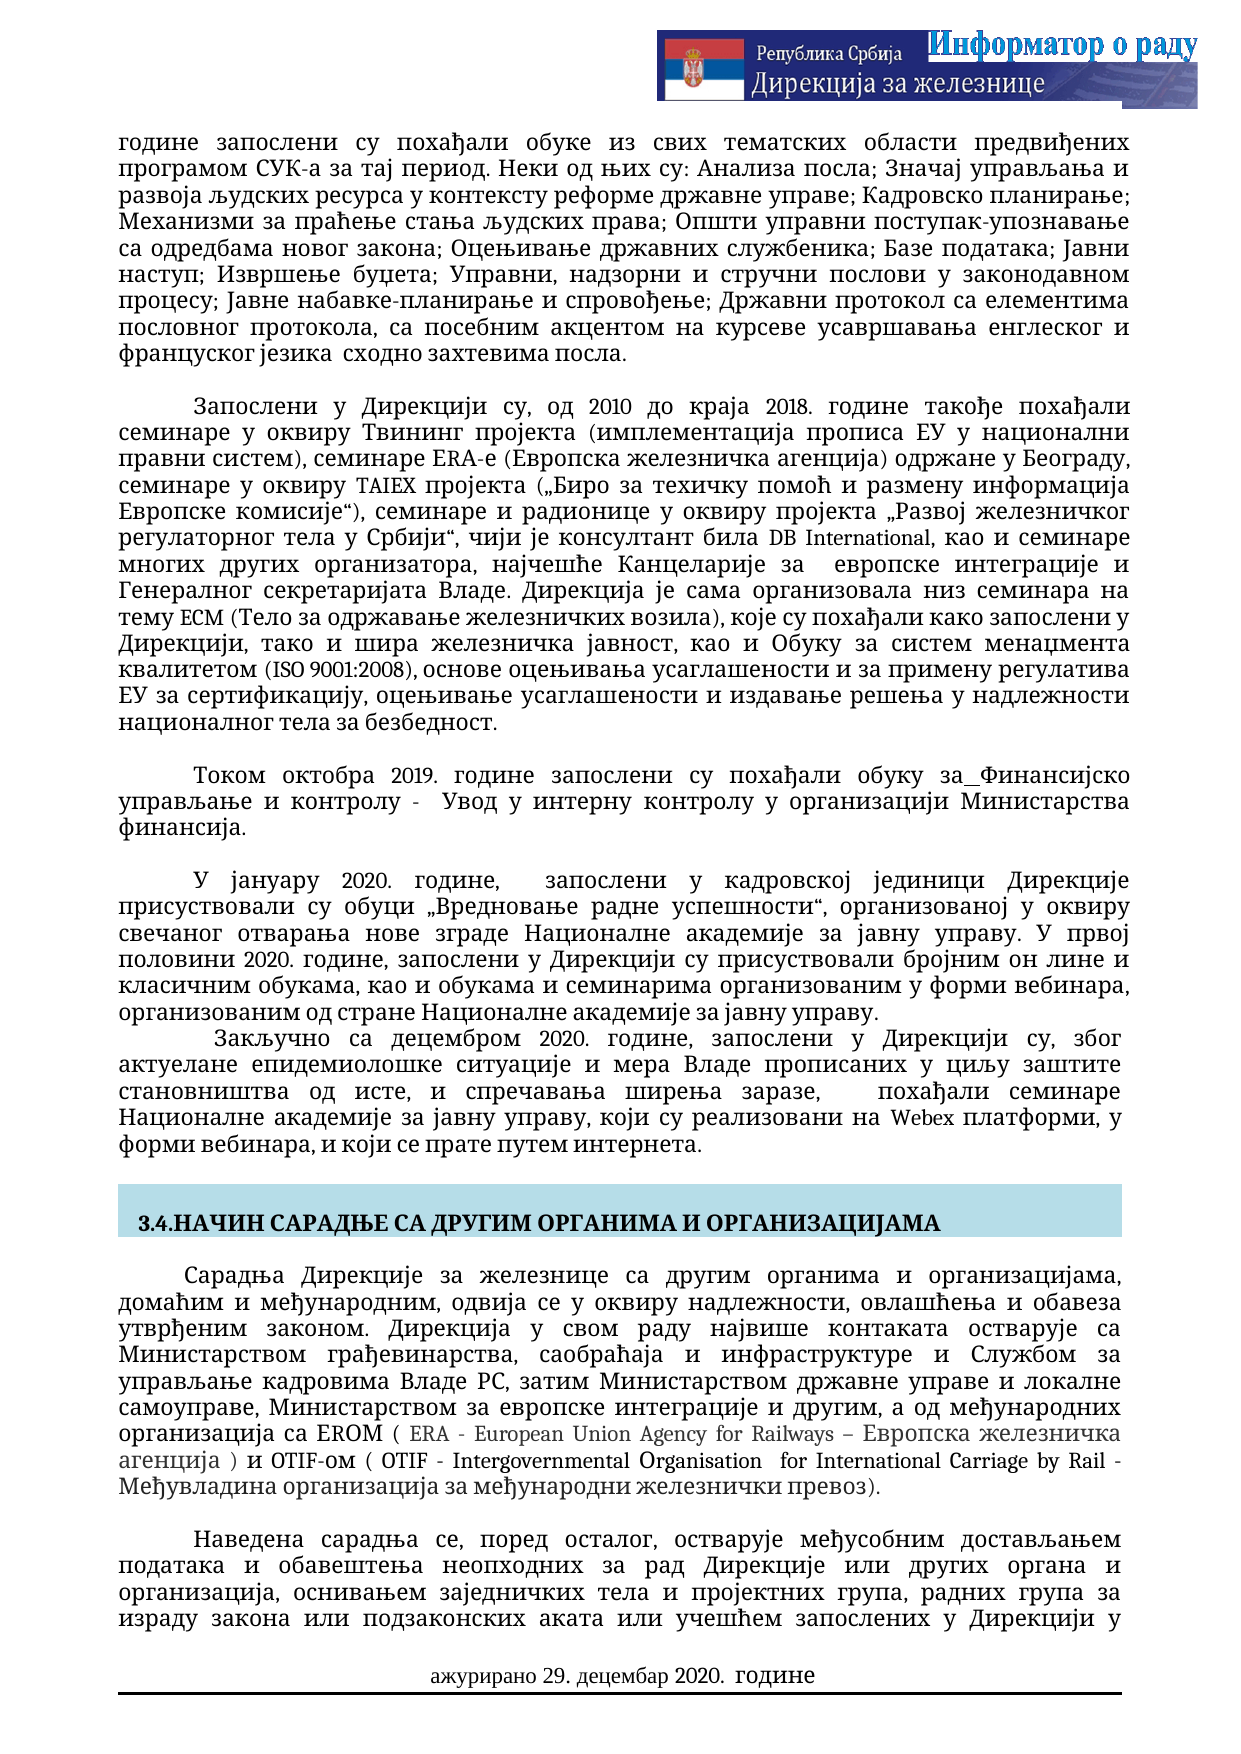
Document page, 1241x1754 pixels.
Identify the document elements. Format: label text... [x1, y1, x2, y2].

picture [657, 30, 1198, 109]
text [118, 130, 1131, 367]
picture [937, 30, 943, 44]
text Током октобра 2019. године запослени су похађали обуку за Финансијско управљање и контролу - Увод у интерну контролу у организацији Министарства финансија. [118, 762, 1131, 841]
text Запослени у Дирекцији су, од 2010 до краја 2018. године такође похађали семинаре у оквиру Твининг пројекта (имплементација прописа ЕУ у национални правни систем), семинаре ЕRА-е (Европска железничка агенција) одржане у Београду, семинаре у оквиру TAIEX пројекта („Биро за техичку помоћ и размену информација Европске комисије“), семинаре и радионице у оквиру пројекта „Развој железничког регулаторног тела у Србији“, чији је консултант била DB International, као и семинаре многих других организатора, најчешће Канцеларије за европске интеграције и Генералног секретаријата Владе. Дирекција је сама организовала низ семинара на тему ECM (Тело за одржавање железничких возила), које су похађали како запослени у Дирекцији, тако и шира железничка јавност, као и Обуку за систем менаџмента квалитетом (ISO 9001:2008), основе оцењивања усаглашености и за примену регулатива ЕУ за сертификацију, оцењивање усаглашености и издавање решења у надлежности националног тела за безбедност. [118, 393, 1131, 736]
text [118, 1527, 1122, 1632]
text Сарадња Дирекције за железнице са другим органима и организацијама, домаћим и међународним, одвија се у оквиру надлежности, овлашћења и обавеза утврђеним законом. Дирекција у свом раду највише контаката остварује са Министарством грађевинарства, саобраћаја и инфраструктуре и Службом за управљање кадровима Владе РС, затим Министарством државне управе и локалне самоуправе, Министарством за европске интеграције и другим, а од међународних организација са ЕRОМ ( ERA - European Union Agency for Railways – Европска железничка агенција ) и OTIF-ом ( OTIF - Intergovernmental Оrganisation for International Carriage by Rail - Међувладина организација за међународни железнички превоз). [118, 1263, 1122, 1500]
subtitle 3.4.Начин сарадње са другим органима и организацијама [118, 1210, 1122, 1237]
text У јануару 2020. године, запослени у кадровској јединици Дирекције присуствовали су обуци „Вредновање радне успешности“, организованој у оквиру свечаног отварања нове зграде Националне академије за јавну управу. У првој половини 2020. године, запослени у Дирекцији су присуствовали бројним он лине и класичним обукама, као и обукама и семинарима организованим у форми вебинара, организованим од стране Националне академије за јавну управу. [118, 868, 1131, 1026]
text Закључно са децембром 2020. године, запослени у Дирекцији су, због актуелане епидемиолошке ситуације и мера Владе прописаних у циљу заштите становништва од исте, и спречавања ширења заразе, похађали семинаре Националне академије за јавну управу, који су реализовани на Webex платформи, у форми вебинара, и који се прате путем интернета. [118, 1026, 1122, 1158]
